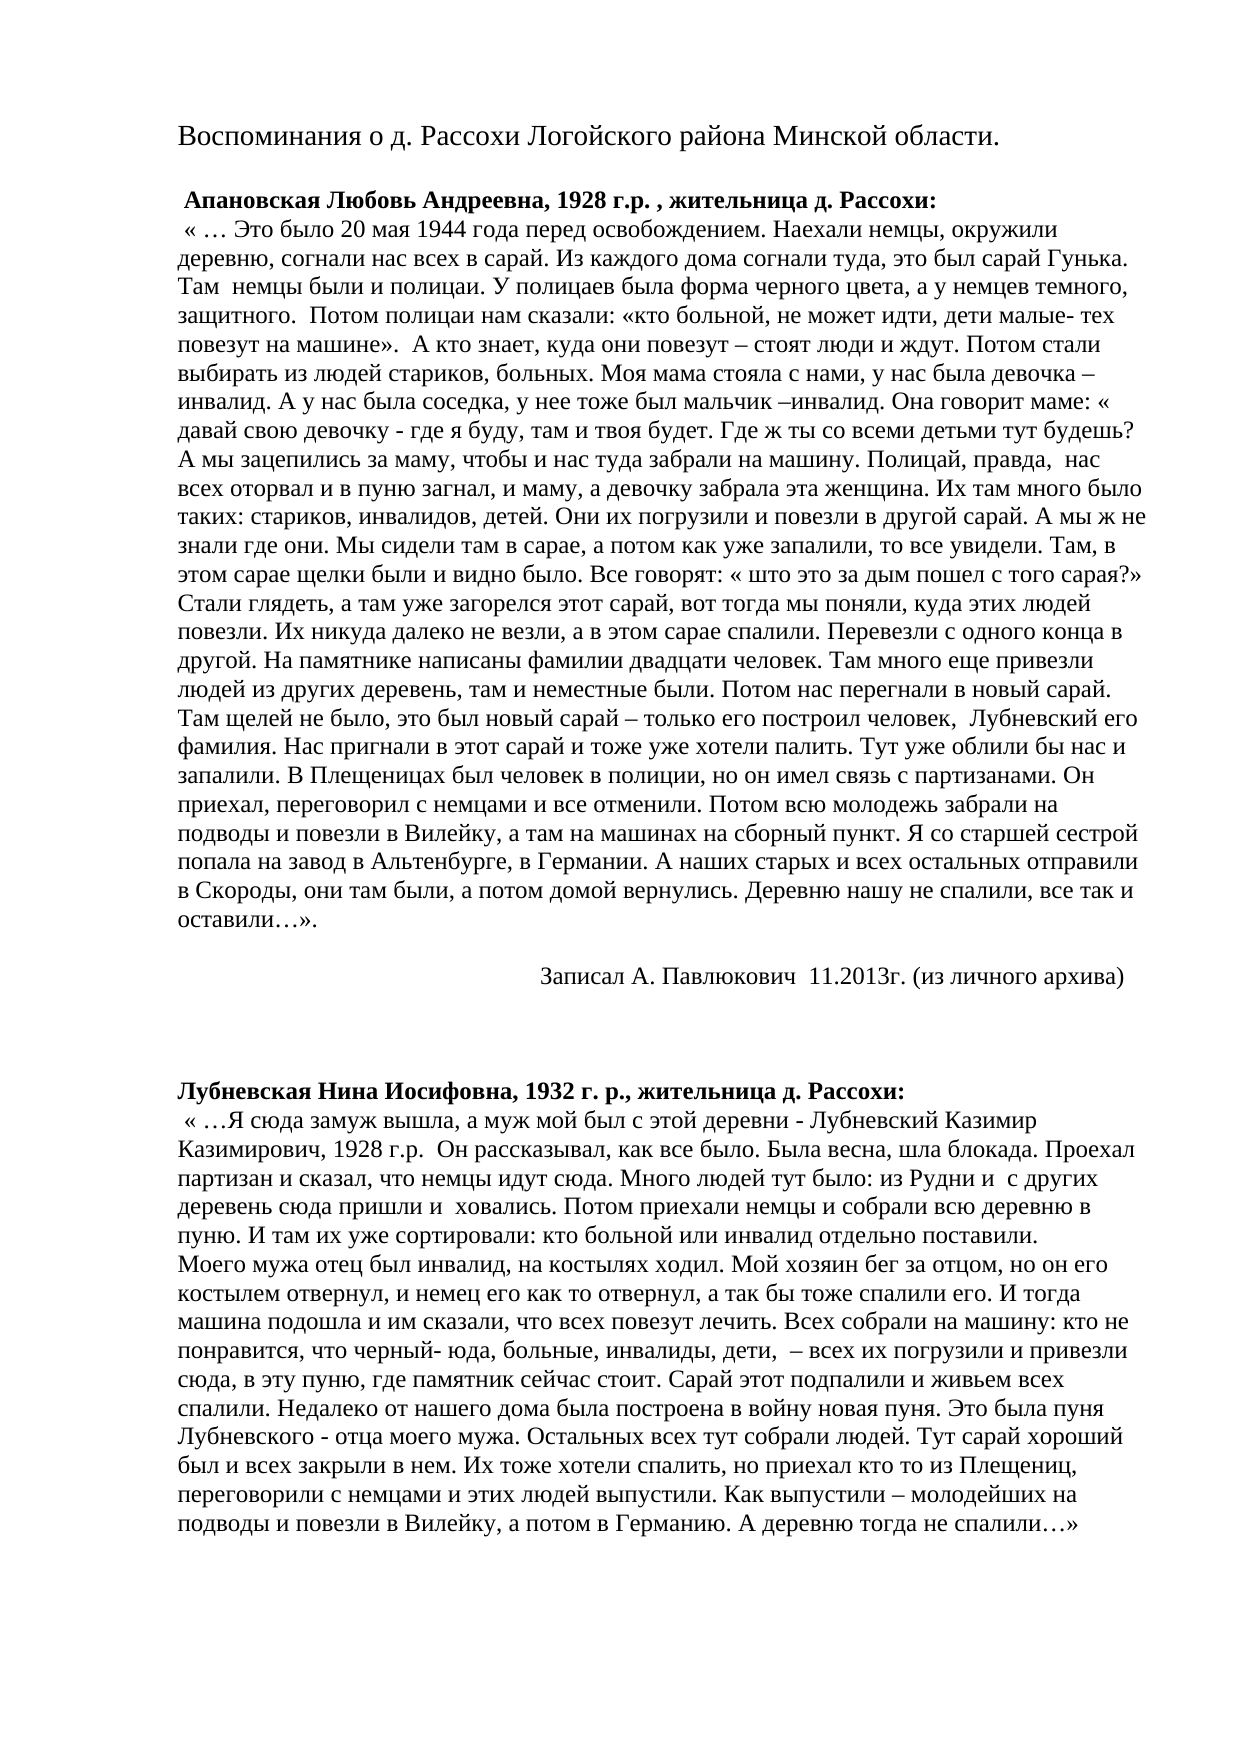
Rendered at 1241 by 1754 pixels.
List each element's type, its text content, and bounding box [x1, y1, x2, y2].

text Записал А. Павлюкович 11.2013г. (из личного архива) [177, 961, 1152, 990]
text Моего мужа отец был инвалид, на костылях ходил. Мой хозяин бег за отцом, но он его костылем отвернул, и немец его как то отвернул, а так бы тоже спалили его. И тогда машина подошла и им сказали, что всех повезут лечить. Всех собрали на машину: кто не понравится, что черный- юда, больные, инвалиды, дети, – всех их погрузили и привезли сюда, в эту пуню, где памятник сейчас стоит. Сарай этот подпалили и живьем всех спалили. Недалеко от нашего дома была построена в войну новая пуня. Это была пуня Лубневского - отца моего мужа. Остальных всех тут собрали людей. Тут сарай хороший был и всех закрыли в нем. Их тоже хотели спалить, но приехал кто то из Плещениц, переговорили с немцами и этих людей выпустили. Как выпустили – молодейших на подводы и повезли в Вилейку, а потом в Германию. А деревню тогда не спалили…» [177, 1249, 1152, 1536]
text « …Я сюда замуж вышла, а муж мой был с этой деревни - Лубневский Казимир Казимирович, 1928 г.р. Он рассказывал, как все было. Была весна, шла блокада. Проехал партизан и сказал, что немцы идут сюда. Много людей тут было: из Рудни и с других деревень сюда пришли и ховались. Потом приехали немцы и собрали всю деревню в пуню. И там их уже сортировали: кто больной или инвалид отдельно поставили. [177, 1105, 1152, 1249]
text Апановская Любовь Андреевна, 1928 г.р. , жительница д. Рассохи: [177, 185, 1152, 214]
text Воспоминания о д. Рассохи Логойского района Минской области. [177, 118, 1152, 152]
text « … Это было 20 мая 1944 года перед освобождением. Наехали немцы, окружили деревню, согнали нас всех в сарай. Из каждого дома согнали туда, это был сарай Гунька. Там немцы были и полицаи. У полицаев была форма черного цвета, а у немцев темного, защитного. Потом полицаи нам сказали: «кто больной, не может идти, дети малые- тех повезут на машине». А кто знает, куда они повезут – стоят люди и ждут. Потом стали выбирать из людей стариков, больных. Моя мама стояла с нами, у нас была девочка – инвалид. А у нас была соседка, у нее тоже был мальчик –инвалид. Она говорит маме: « давай свою девочку - где я буду, там и твоя будет. Где ж ты со всеми детьми тут будешь? А мы зацепились за маму, чтобы и нас туда забрали на машину. Полицай, правда, нас всех оторвал и в пуню загнал, и маму, а девочку забрала эта женщина. Их там много было таких: стариков, инвалидов, детей. Они их погрузили и повезли в другой сарай. А мы ж не знали где они. Мы сидели там в сарае, а потом как уже запалили, то все увидели. Там, в этом сарае щелки были и видно было. Все говорят: « што это за дым пошел с того сарая?» Стали глядеть, а там уже загорелся этот сарай, вот тогда мы поняли, куда этих людей повезли. Их никуда далеко не везли, а в этом сарае спалили. Перевезли с одного конца в другой. На памятнике написаны фамилии двадцати человек. Там много еще привезли людей из других деревень, там и неместные были. Потом нас перегнали в новый сарай. Там щелей не было, это был новый сарай – только его построил человек, Лубневский его фамилия. Нас пригнали в этот сарай и тоже уже хотели палить. Тут уже облили бы нас и запалили. В Плещеницах был человек в полиции, но он имел связь с партизанами. Он приехал, переговорил с немцами и все отменили. Потом всю молодежь забрали на подводы и повезли в Вилейку, а там на машинах на сборный пункт. Я со старшей сестрой попала на завод в Альтенбурге, в Германии. А наших старых и всех остальных отправили в Скороды, они там были, а потом домой вернулись. Деревню нашу не спалили, все так и оставили…». [177, 214, 1152, 933]
text Лубневская Нина Иосифовна, 1932 г. р., жительница д. Рассохи: [177, 1076, 1152, 1105]
